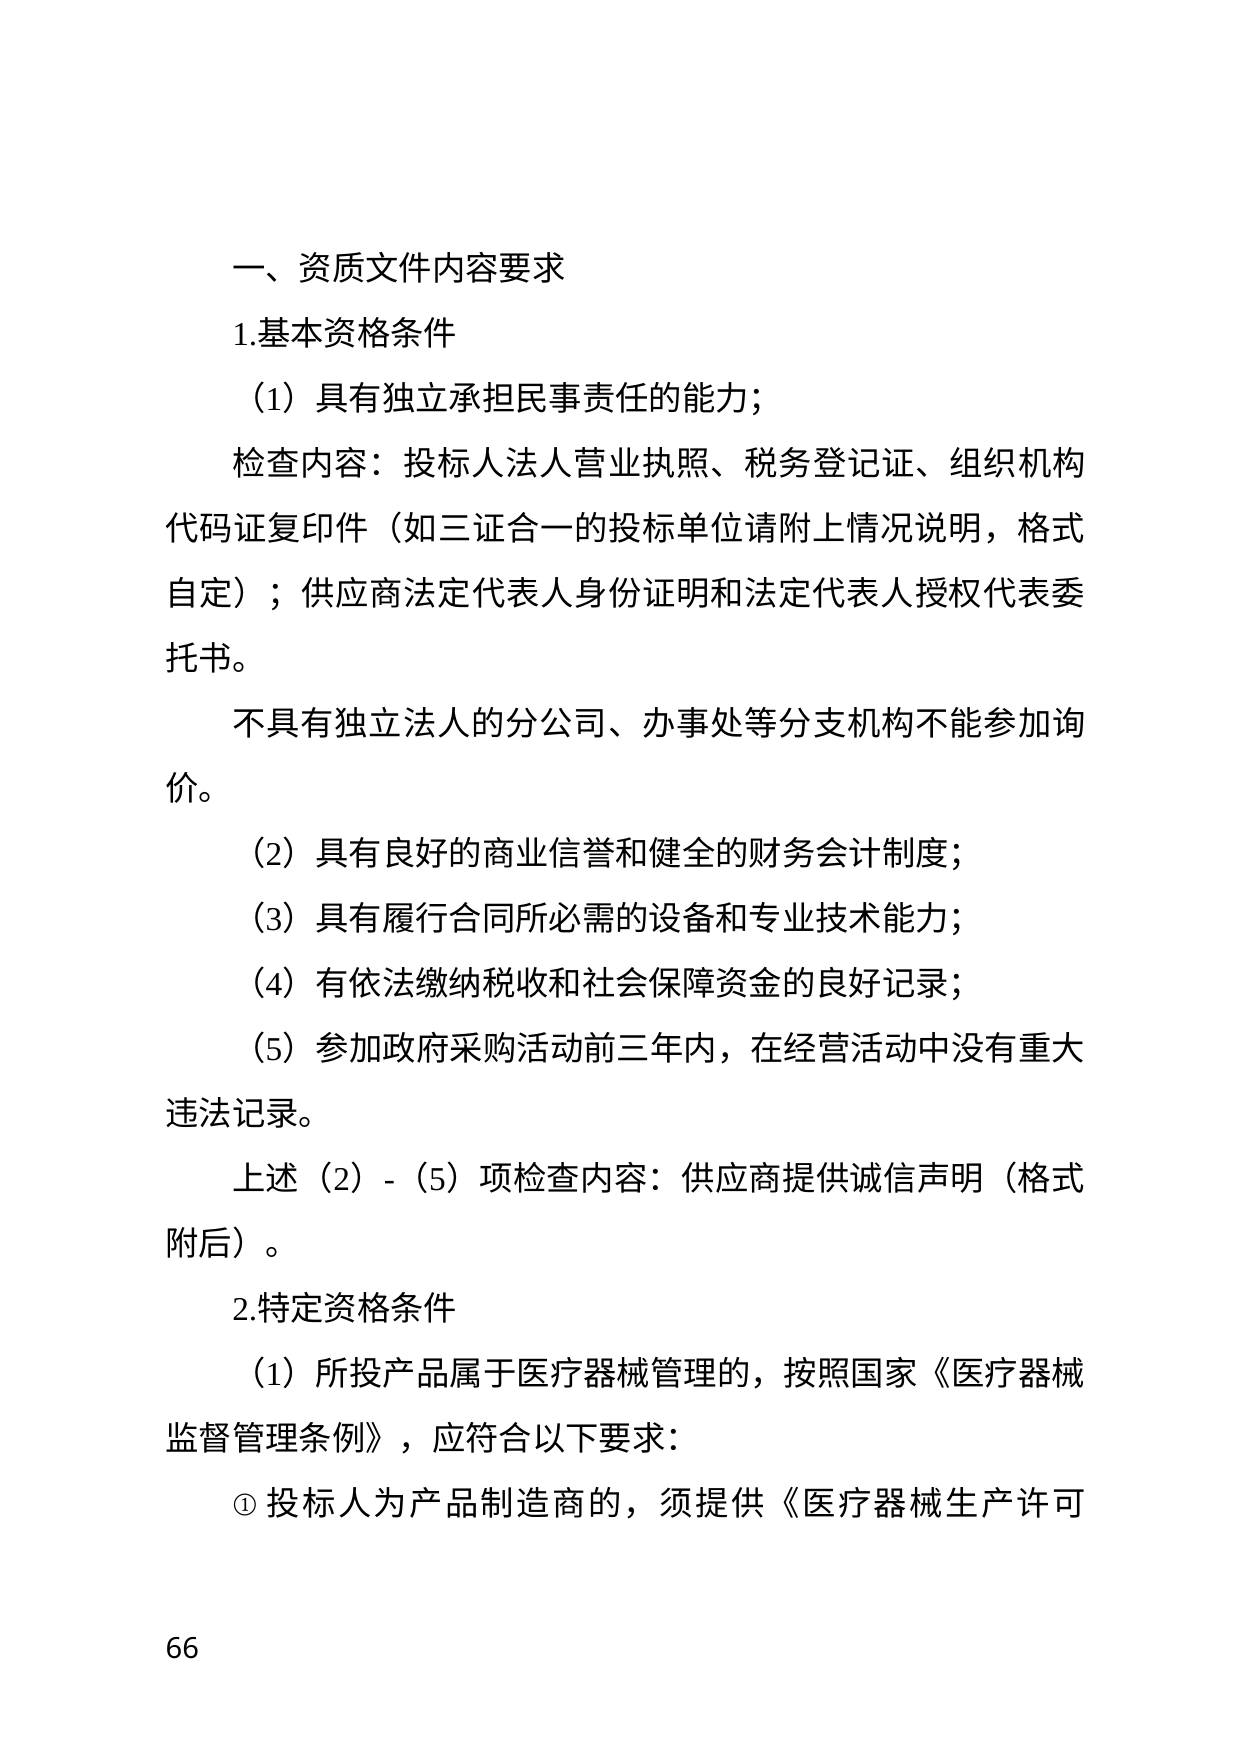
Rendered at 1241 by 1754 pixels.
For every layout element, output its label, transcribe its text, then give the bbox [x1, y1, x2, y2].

text 2.特定资格条件 [165, 1273, 1087, 1338]
text （1）所投产品属于医疗器械管理的，按照国家《医疗器械监督管理条例》，应符合以下要求： [165, 1338, 1087, 1468]
text 上述（2）-（5）项检查内容：供应商提供诚信声明（格式附后）。 [165, 1143, 1087, 1273]
text 一、资质文件内容要求 [165, 233, 1087, 298]
text （1）具有独立承担民事责任的能力； [165, 363, 1087, 428]
text 1.基本资格条件 [165, 298, 1087, 363]
text （2）具有良好的商业信誉和健全的财务会计制度； [165, 818, 1087, 883]
text （3）具有履行合同所必需的设备和专业技术能力； [165, 883, 1087, 948]
text 不具有独立法人的分公司、办事处等分支机构不能参加询价。 [165, 688, 1087, 818]
text （4）有依法缴纳税收和社会保障资金的良好记录； [165, 948, 1087, 1013]
text （5）参加政府采购活动前三年内，在经营活动中没有重大违法记录。 [165, 1013, 1087, 1143]
text 检查内容：投标人法人营业执照、税务登记证、组织机构代码证复印件（如三证合一的投标单位请附上情况说明，格式自定）；供应商法定代表人身份证明和法定代表人授权代表委托书。 [165, 428, 1087, 688]
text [165, 1468, 1087, 1533]
